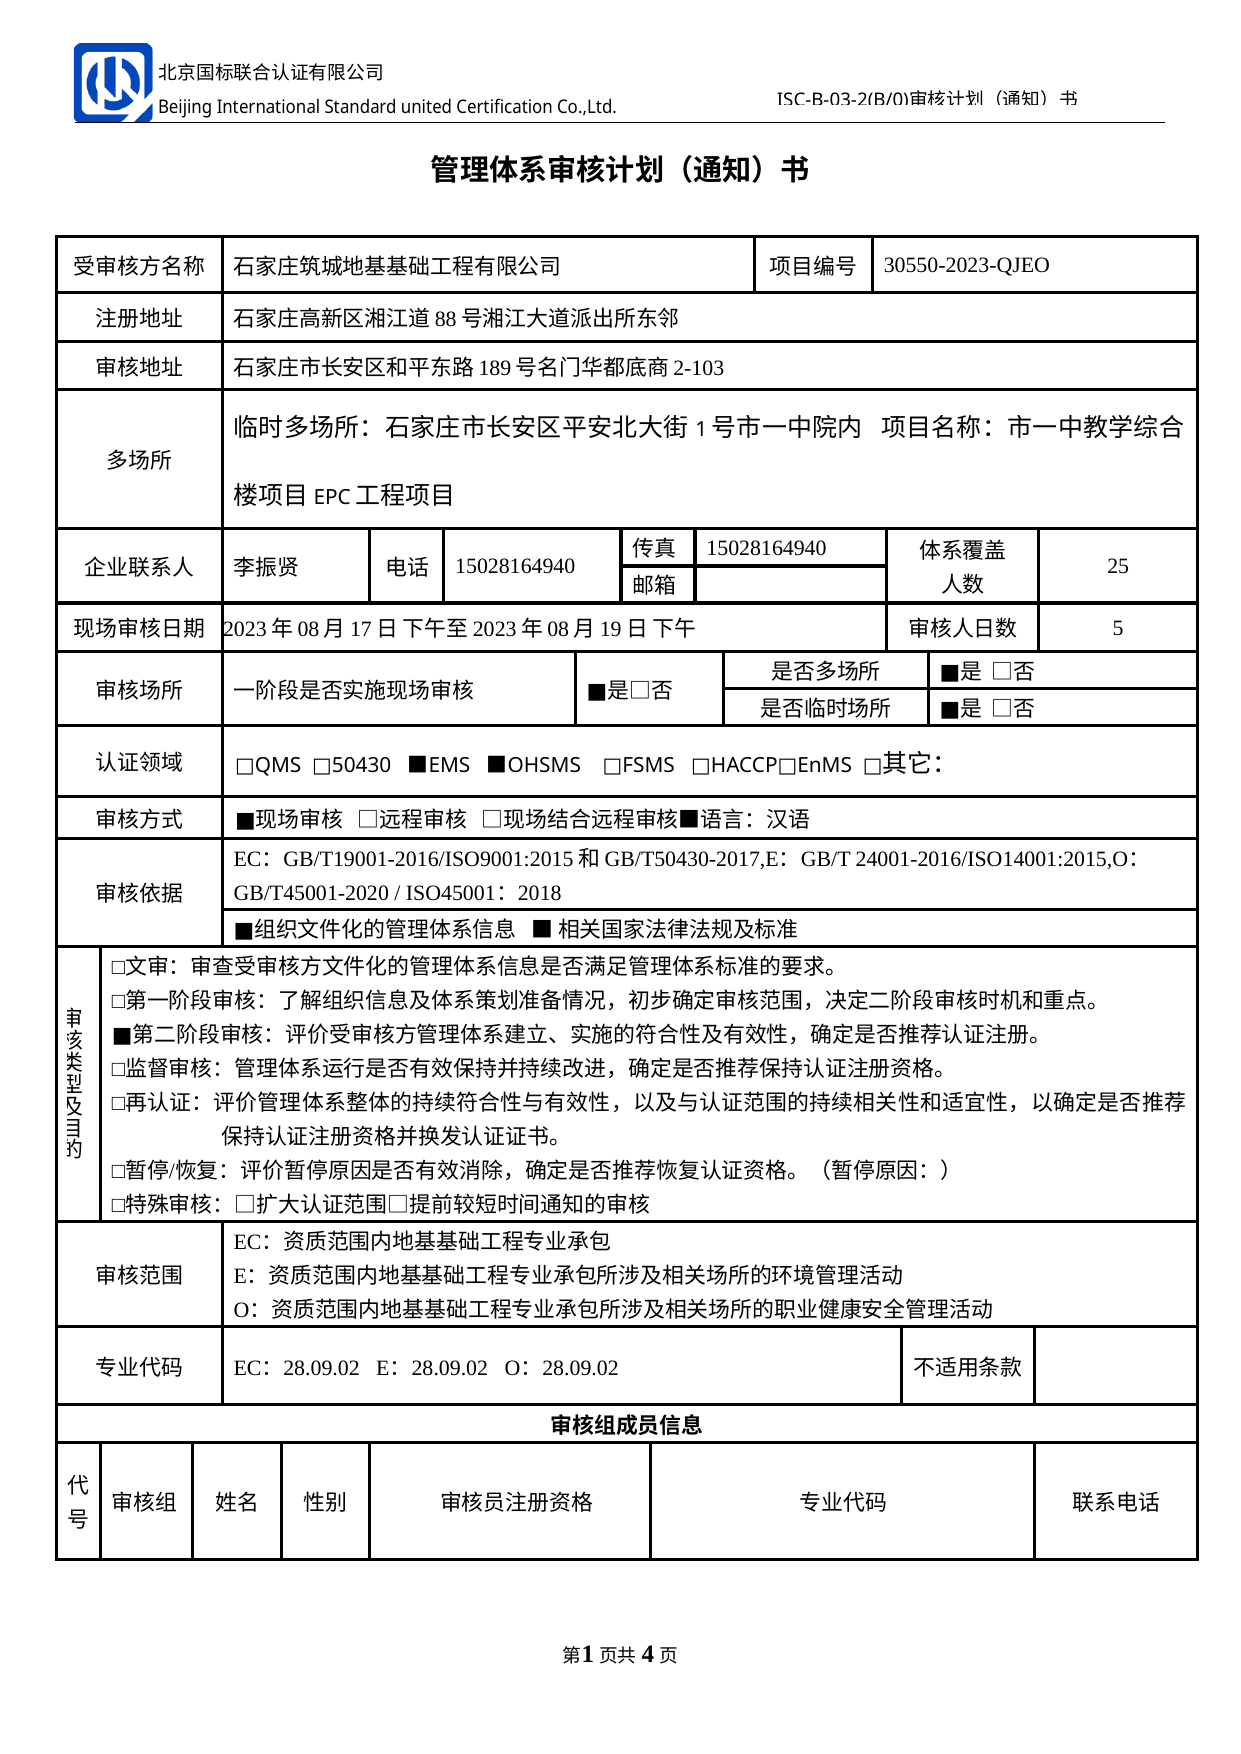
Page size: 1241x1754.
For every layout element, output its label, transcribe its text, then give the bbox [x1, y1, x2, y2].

table_cell 石家庄市长安区和平东路189号名门华都底商2-103 [224, 343, 1196, 388]
table_cell 一阶段是否实施现场审核 [224, 653, 574, 724]
table_cell ■是 □否 [930, 690, 1196, 724]
table_cell 邮箱 [623, 568, 693, 601]
table_cell 石家庄高新区湘江道88号湘江大道派出所东邻 [224, 294, 1196, 339]
table_cell ■现场审核 □远程审核 □现场结合远程审核■语言：汉语 [224, 798, 1196, 837]
table_cell 是否临时场所 [725, 690, 927, 724]
table_cell 姓名 [194, 1444, 280, 1557]
table_cell 不适用条款 [903, 1328, 1033, 1403]
table_cell 李振贤 [224, 530, 368, 601]
table_cell EC：28.09.02 E：28.09.02 O：28.09.02 [224, 1328, 900, 1403]
table_cell 企业联系人 [58, 530, 221, 601]
table_cell 性别 [283, 1444, 368, 1557]
table_cell □QMS □50430 ■EMS ■OHSMS □FSMS □HACCP□EnMS □其它： [224, 727, 1196, 795]
table_cell 审核依据 [58, 840, 221, 945]
table_cell 联系电话 [1036, 1444, 1196, 1557]
table_cell 审核员注册资格 [371, 1444, 649, 1557]
table_cell EC：资质范围内地基基础工程专业承包 E：资质范围内地基基础工程专业承包所涉及相关场所的环境管理活动 O：资质范围内地基基础工程专业承包所涉及相关场所的职业健康安全管理活动 [224, 1223, 1196, 1324]
table_cell ■是□否 [577, 653, 722, 724]
table_cell 审核组成员信息 [58, 1406, 1196, 1441]
table_header 受审核方名称 [58, 238, 221, 291]
table_cell 审核方式 [58, 798, 221, 837]
table_cell 5 [1040, 605, 1196, 650]
table_cell 电话 [371, 530, 442, 601]
table_cell 专业代码 [58, 1328, 221, 1403]
table_cell 审核场所 [58, 653, 221, 724]
table_cell 多场所 [58, 391, 221, 527]
table_cell 现场审核日期 [58, 605, 221, 650]
table_cell 专业代码 [652, 1444, 1033, 1557]
table_cell ■组织文件化的管理体系信息 ■ 相关国家法律法规及标准 [224, 911, 1196, 945]
table_cell 代号 [58, 1444, 99, 1557]
table_cell 注册地址 [58, 294, 221, 339]
table_cell 审核人日数 [888, 605, 1037, 650]
table_cell 审核类型及目的 [58, 948, 99, 1219]
table_cell [1036, 1328, 1196, 1403]
table_cell 25 [1040, 530, 1196, 601]
table_cell EC：GB/T19001-2016/ISO9001:2015和GB/T50430-2017,E：GB/T 24001-2016/ISO14001:2015,O：GB/T45001-2020 / ISO45001：2018 [224, 840, 1196, 908]
table_cell 临时多场所：石家庄市长安区平安北大街1号市一中院内 项目名称：市一中教学综合楼项目EPC工程项目 [224, 391, 1196, 527]
table_cell [697, 568, 885, 601]
table_cell □文审：审查受审核方文件化的管理体系信息是否满足管理体系标准的要求。 □第一阶段审核：了解组织信息及体系策划准备情况，初步确定审核范围，决定二阶段审核时机和重点。 ■第二阶段审核：评价受审核方管理体系建立、实施的符合性及有效性，确定是否推荐认证注册。 □监督审核：管理体系运行是否有效保持并持续改进，确定是否推荐保持认证注册资格。 □再认证：评价管理体系整体的持续符合性与有效性，以及与认证范围的持续相关性和适宜性，以确定是否推荐保持认证注册资格并换发认证证书。 □暂停/恢复：评价暂停原因是否有效消除，确定是否推荐恢复认证资格。（暂停原因：） □特殊审核：□扩大认证范围□提前较短时间通知的审核 [102, 948, 1196, 1219]
picture [73, 43, 153, 123]
table_cell 审核组 [102, 1444, 191, 1557]
table_cell 2023年08月17日 下午至2023年08月19日 下午 [224, 605, 885, 650]
table_header 30550-2023-QJEO [874, 238, 1196, 291]
table_cell 是否多场所 [725, 653, 927, 687]
table_cell 体系覆盖 人数 [888, 530, 1037, 601]
table_header 石家庄筑城地基基础工程有限公司 [224, 238, 753, 291]
table_cell 15028164940 [445, 530, 619, 601]
table_cell 认证领域 [58, 727, 221, 795]
table_cell 传真 [623, 530, 693, 564]
table_cell 审核范围 [58, 1223, 221, 1324]
table_header 项目编号 [756, 238, 871, 291]
text 管理体系审核计划（通知）书 [75, 134, 1165, 202]
table_cell 15028164940 [697, 530, 885, 564]
table_cell 审核地址 [58, 343, 221, 388]
table_cell ■是 □否 [930, 653, 1196, 687]
